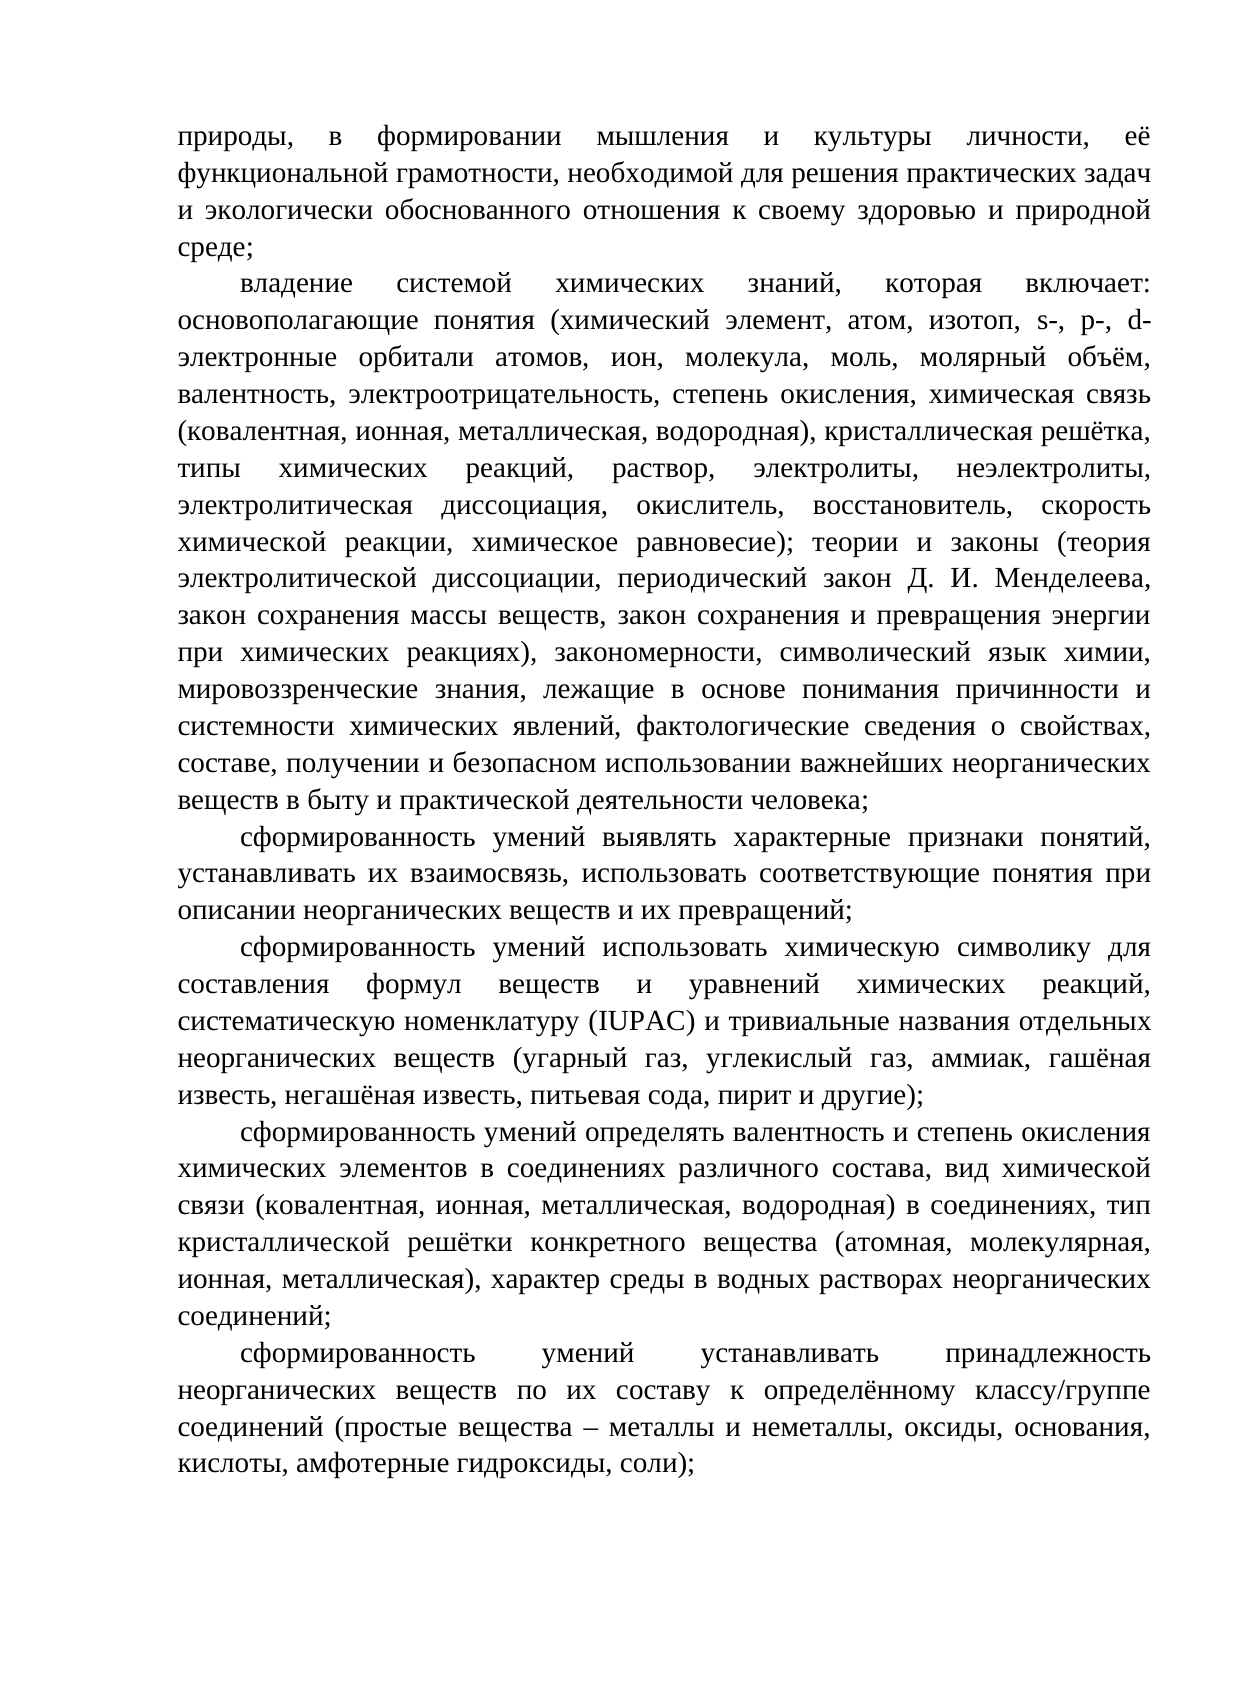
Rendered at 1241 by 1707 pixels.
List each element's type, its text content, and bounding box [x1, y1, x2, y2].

text сформированность умений устанавливать принадлежность неорганических веществ по их составу к определённому классу/группе соединений (простые вещества – металлы и неметаллы, оксиды, основания, кислоты, амфотерные гидроксиды, соли); [177, 1335, 1152, 1479]
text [177, 118, 1152, 262]
text владение системой химических знаний, которая включает: основополагающие понятия (химический элемент, атом, изотоп, s-, p-, d- электронные орбитали атомов, ион, молекула, моль, молярный объём, валентность, электроотрицательность, степень окисления, химическая связь (ковалентная, ионная, металлическая, водородная), кристаллическая решётка, типы химических реакций, раствор, электролиты, неэлектролиты, электролитическая диссоциация, окислитель, восстановитель, скорость химической реакции, химическое равновесие); теории и законы (теория электролитической диссоциации, периодический закон Д. И. Менделеева, закон сохранения массы веществ, закон сохранения и превращения энергии при химических реакциях), закономерности, символический язык химии, мировоззренческие знания, лежащие в основе понимания причинности и системности химических явлений, фактологические сведения о свойствах, составе, получении и безопасном использовании важнейших неорганических веществ в быту и практической деятельности человека; [177, 266, 1152, 815]
text сформированность умений определять валентность и степень окисления химических элементов в соединениях различного состава, вид химической связи (ковалентная, ионная, металлическая, водородная) в соединениях, тип кристаллической решётки конкретного вещества (атомная, молекулярная, ионная, металлическая), характер среды в водных растворах неорганических соединений; [177, 1114, 1152, 1332]
text сформированность умений использовать химическую символику для составления формул веществ и уравнений химических реакций, систематическую номенклатуру (IUPAC) и тривиальные названия отдельных неорганических веществ (угарный газ, углекислый газ, аммиак, гашёная известь, негашёная известь, питьевая сода, пирит и другие); [177, 929, 1152, 1110]
text сформированность умений выявлять характерные признаки понятий, устанавливать их взаимосвязь, использовать соответствующие понятия при описании неорганических веществ и их превращений; [177, 819, 1152, 926]
